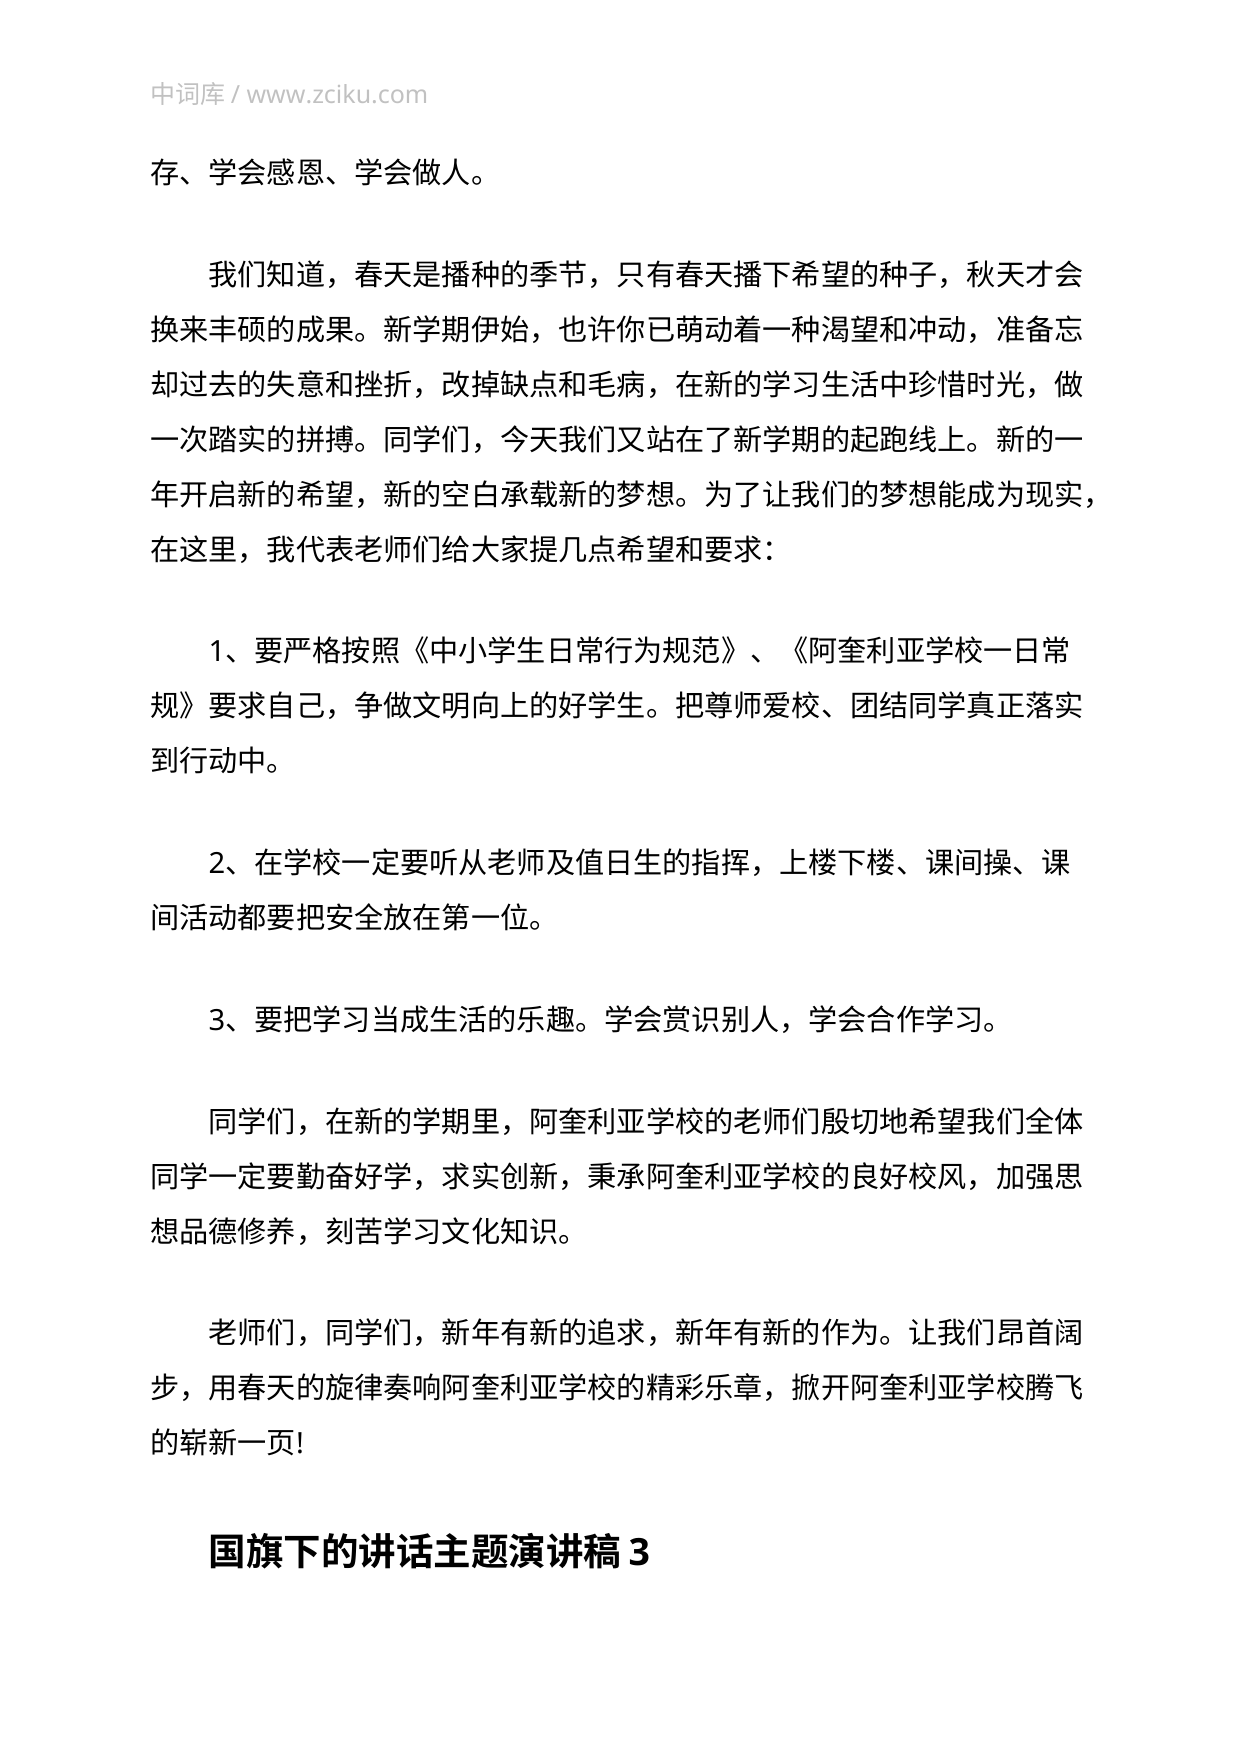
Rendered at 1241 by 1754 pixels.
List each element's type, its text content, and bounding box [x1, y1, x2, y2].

text 1、要严格按照《中小学生日常行为规范》、《阿奎利亚学校一日常规》要求自己，争做文明向上的好学生。把尊师爱校、团结同学真正落实到行动中。 [150, 628, 1090, 780]
text 2、在学校一定要听从老师及值日生的指挥，上楼下楼、课间操、课间活动都要把安全放在第一位。 [150, 840, 1090, 937]
text 3、要把学习当成生活的乐趣。学会赏识别人，学会合作学习。 [150, 996, 1090, 1039]
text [150, 150, 1090, 192]
text 老师们，同学们，新年有新的追求，新年有新的作为。让我们昂首阔步，用春天的旋律奏响阿奎利亚学校的精彩乐章，掀开阿奎利亚学校腾飞的崭新一页! [150, 1310, 1090, 1462]
text 同学们，在新的学期里，阿奎利亚学校的老师们殷切地希望我们全体同学一定要勤奋好学，求实创新，秉承阿奎利亚学校的良好校风，加强思想品德修养，刻苦学习文化知识。 [150, 1098, 1090, 1251]
text 国旗下的讲话主题演讲稿3 [150, 1522, 1090, 1576]
text 我们知道，春天是播种的季节，只有春天播下希望的种子，秋天才会换来丰硕的成果。新学期伊始，也许你已萌动着一种渴望和冲动，准备忘却过去的失意和挫折，改掉缺点和毛病，在新的学习生活中珍惜时光，做一次踏实的拼搏。同学们，今天我们又站在了新学期的起跑线上。新的一年开启新的希望，新的空白承载新的梦想。为了让我们的梦想能成为现实，在这里，我代表老师们给大家提几点希望和要求： [150, 252, 1090, 568]
